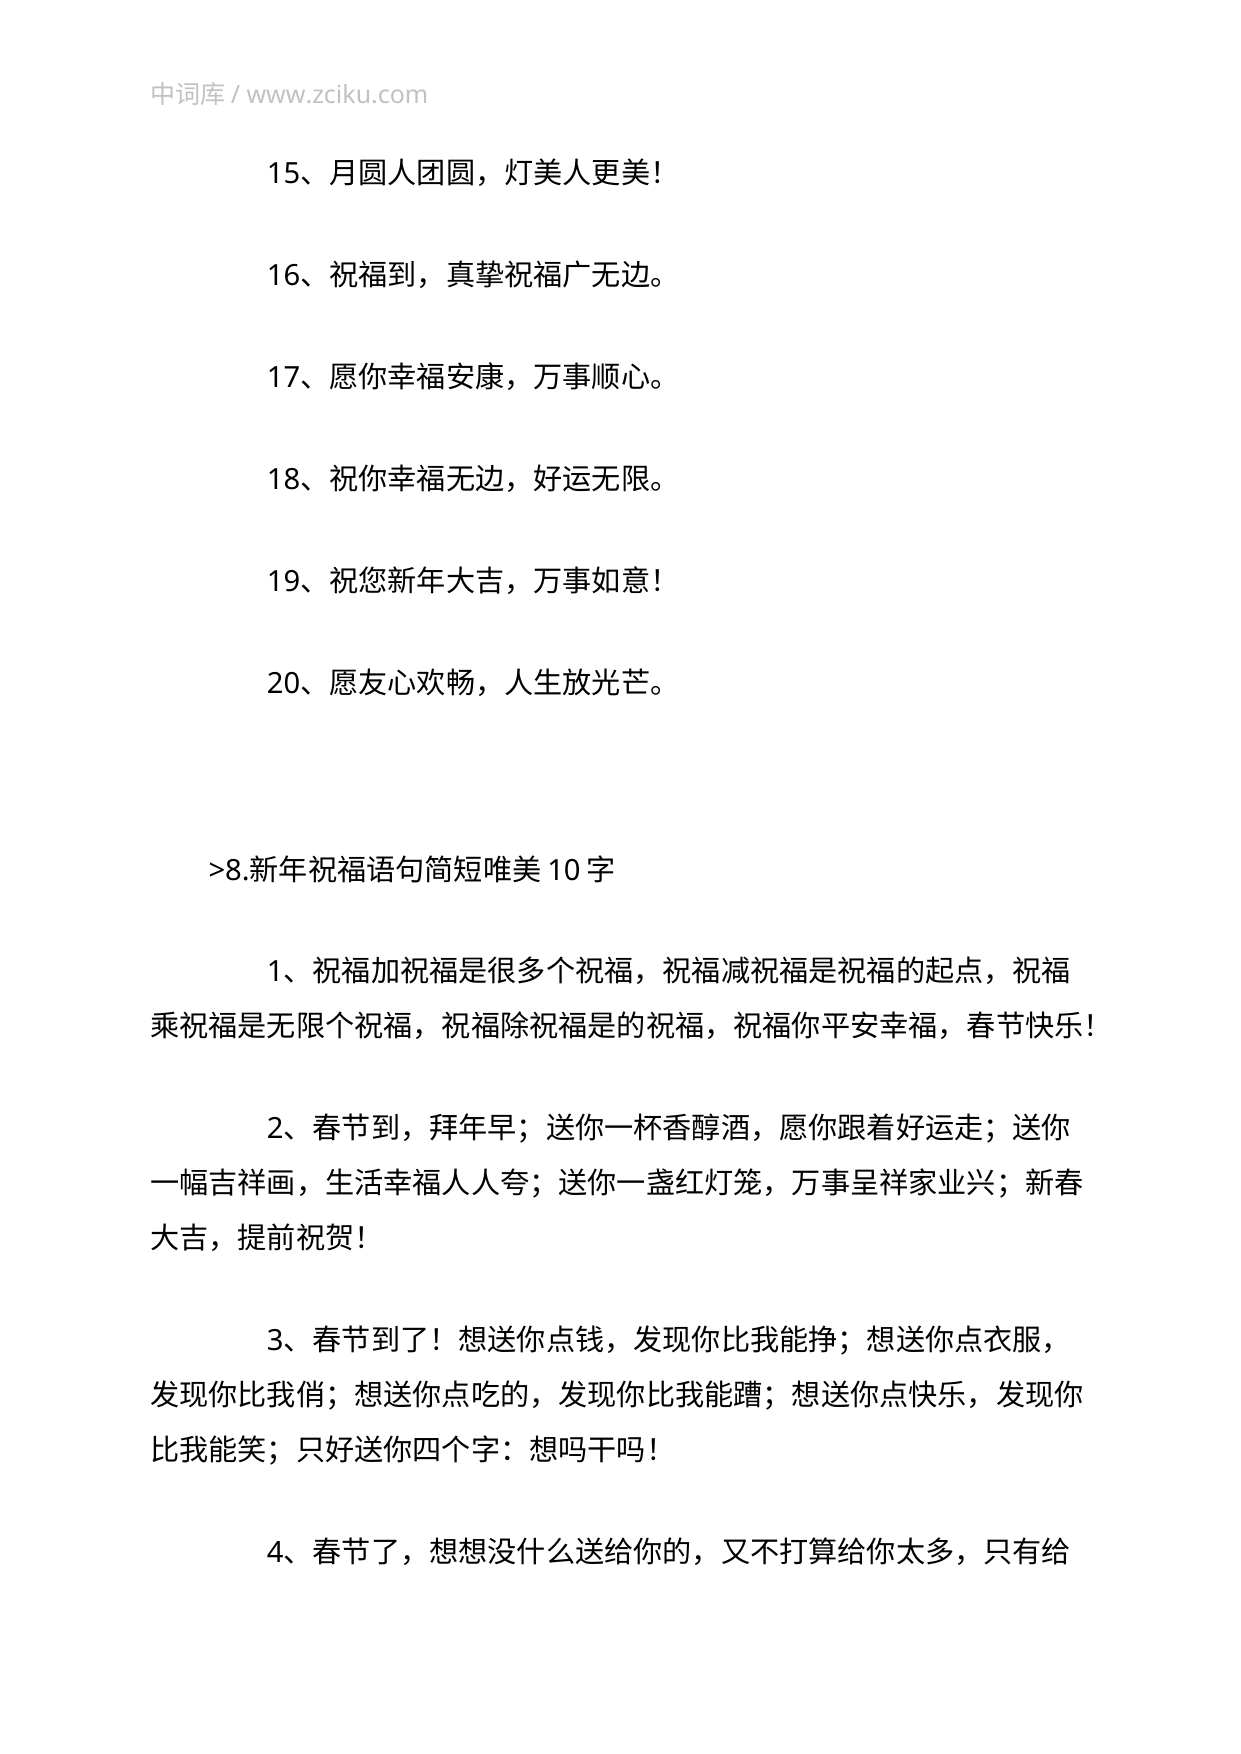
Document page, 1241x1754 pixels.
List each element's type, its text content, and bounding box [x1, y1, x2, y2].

text 19、祝您新年大吉，万事如意！ [150, 558, 1090, 600]
text 15、月圆人团圆，灯美人更美！ [150, 150, 1090, 192]
text 3、春节到了！想送你点钱，发现你比我能挣；想送你点衣服，发现你比我俏；想送你点吃的，发现你比我能蹧；想送你点快乐，发现你比我能笑；只好送你四个字：想吗干吗！ [150, 1316, 1090, 1469]
text 1、祝福加祝福是很多个祝福，祝福减祝福是祝福的起点，祝福乘祝福是无限个祝福，祝福除祝福是的祝福，祝福你平安幸福，春节快乐！ [150, 948, 1090, 1045]
text 17、愿你幸福安康，万事顺心。 [150, 354, 1090, 396]
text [150, 1528, 1090, 1571]
text 16、祝福到，真挚祝福广无边。 [150, 252, 1090, 294]
text 18、祝你幸福无边，好运无限。 [150, 456, 1090, 498]
text 2、春节到，拜年早；送你一杯香醇酒，愿你跟着好运走；送你一幅吉祥画，生活幸福人人夸；送你一盏红灯笼，万事呈祥家业兴；新春大吉，提前祝贺！ [150, 1105, 1090, 1257]
text >8.新年祝福语句简短唯美10字 [150, 846, 1090, 888]
text 20、愿友心欢畅，人生放光芒。 [150, 660, 1090, 702]
